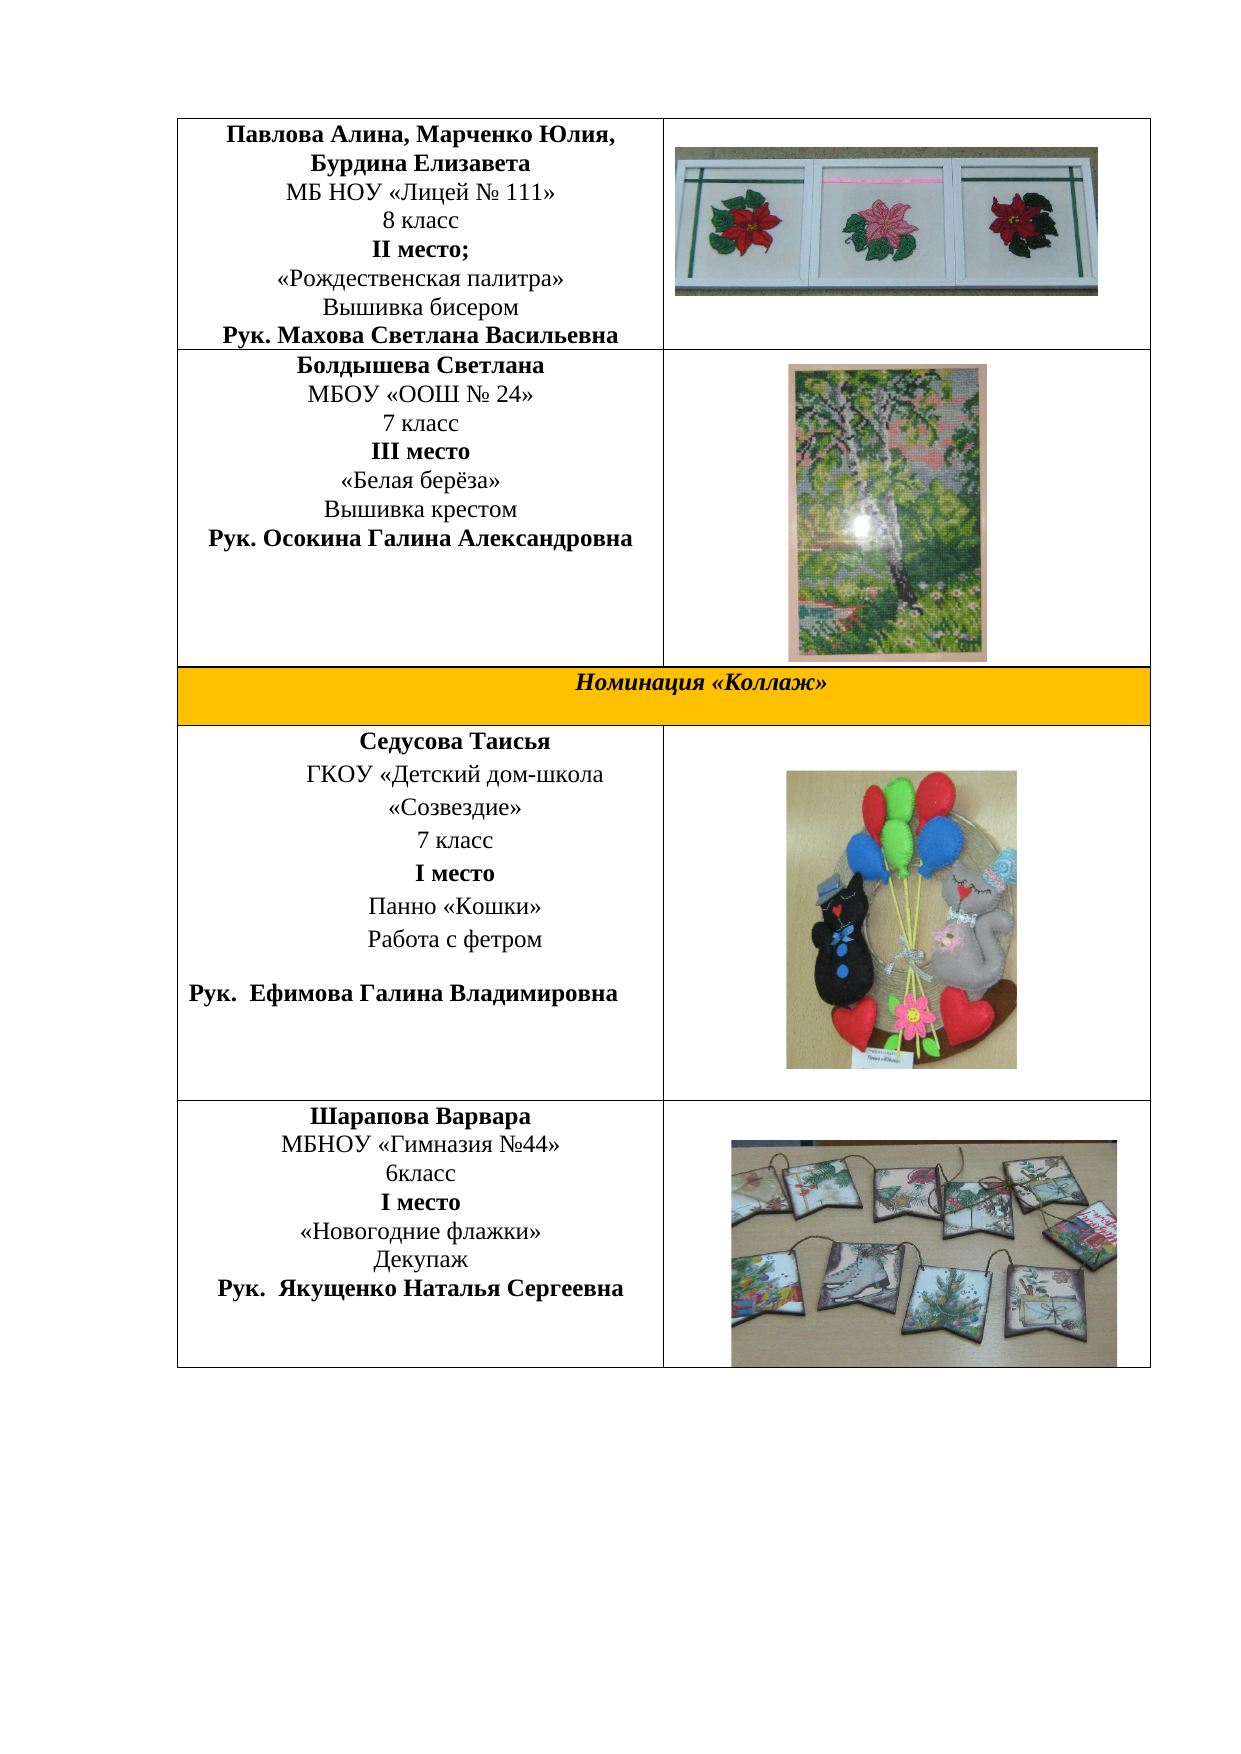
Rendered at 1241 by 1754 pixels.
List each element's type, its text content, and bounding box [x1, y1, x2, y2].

table_cell Болдышева Светлана МБОУ «ООШ № 24» 7 класс III место «Белая берёза» Вышивка крестом Рук. Осокина Галина Александровна [178, 350, 663, 666]
table_cell Седусова Таисья ГКОУ «Детский дом-школа «Созвездие» 7 класс I место Панно «Кошки» Работа с фетром Рук. Ефимова Галина Владимировна [178, 726, 663, 1100]
table_cell [664, 1101, 1150, 1367]
table_cell Павлова Алина, Марченко Юлия, Бурдина Елизавета МБ НОУ «Лицей № 111» 8 класс II место; «Рождественская палитра» Вышивка бисером Рук. Махова Светлана Васильевна [178, 119, 663, 349]
table_cell [664, 726, 1150, 1100]
table_cell Номинация «Коллаж» [178, 668, 1150, 725]
picture [729, 1140, 1117, 1367]
table_cell Шарапова Варвара МБНОУ «Гимназия №44» 6класс I место «Новогодние флажки» Декупаж Рук. Якущенко Наталья Сергеевна [178, 1101, 663, 1367]
picture [675, 147, 1098, 296]
table_cell [664, 119, 1150, 349]
table_cell [664, 350, 1150, 666]
